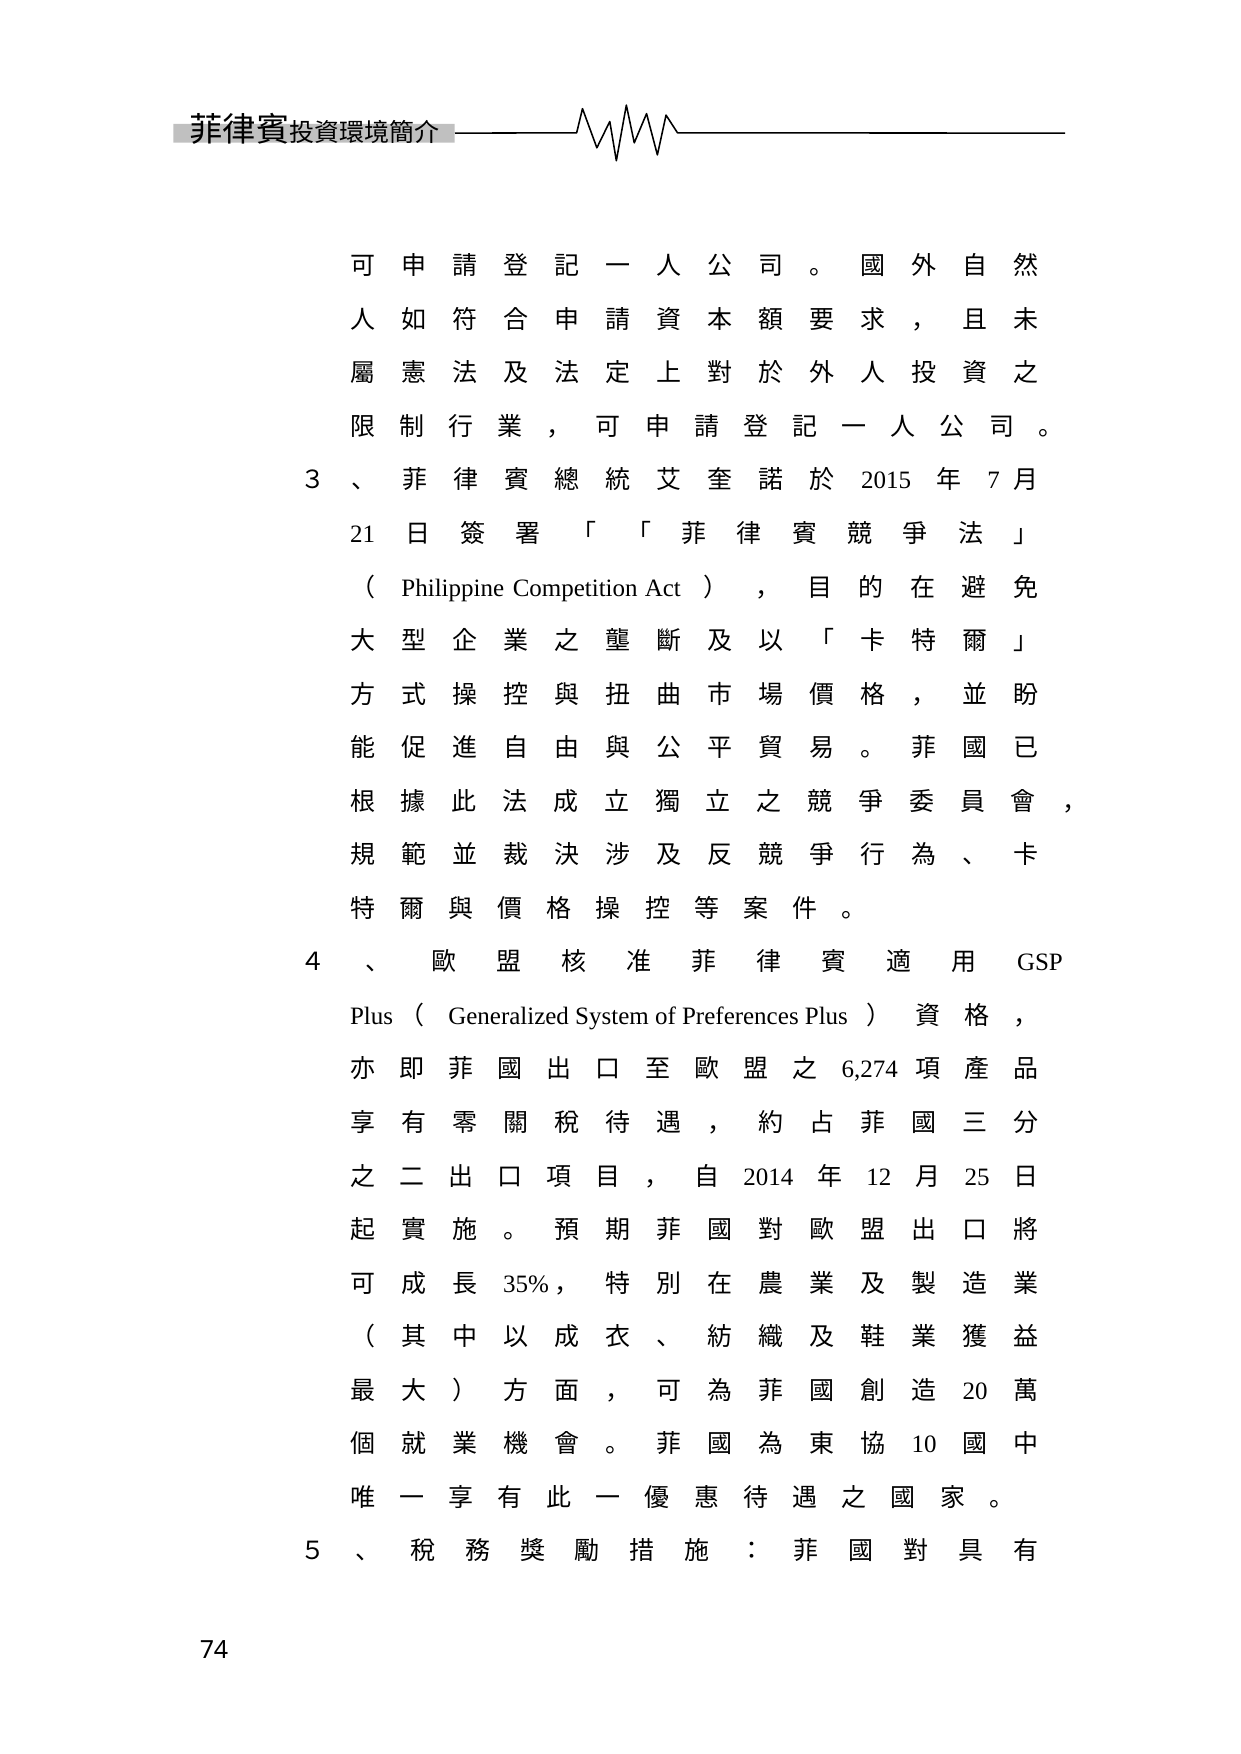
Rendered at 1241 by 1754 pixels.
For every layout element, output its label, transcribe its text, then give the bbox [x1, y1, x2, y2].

text ３、菲律賓總統艾奎諾於2015年7月21日簽署「「菲律賓競爭法」（Philippine Competition Act），目的在避免大型企業之壟斷及以「卡特爾」方式操控與扭曲市場價格，並盼能促進自由與公平貿易。菲國已根據此法成立獨立之競爭委員會，規範並裁決涉及反競爭行為、卡特爾與價格操控等案件。 [276, 451, 1063, 933]
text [276, 1522, 1063, 1576]
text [276, 237, 1063, 451]
text ４、歐盟核准菲律賓適用GSP Plus（Generalized System of Preferences Plus）資格，亦即菲國出口至歐盟之6,274項產品享有零關稅待遇，約占菲國三分之二出口項目，自2014年12月25日起實施。預期菲國對歐盟出口將可成長35%，特別在農業及製造業（其中以成衣、紡織及鞋業獲益最大）方面，可為菲國創造20萬個就業機會。菲國為東協10國中唯一享有此一優惠待遇之國家。 [276, 933, 1063, 1522]
